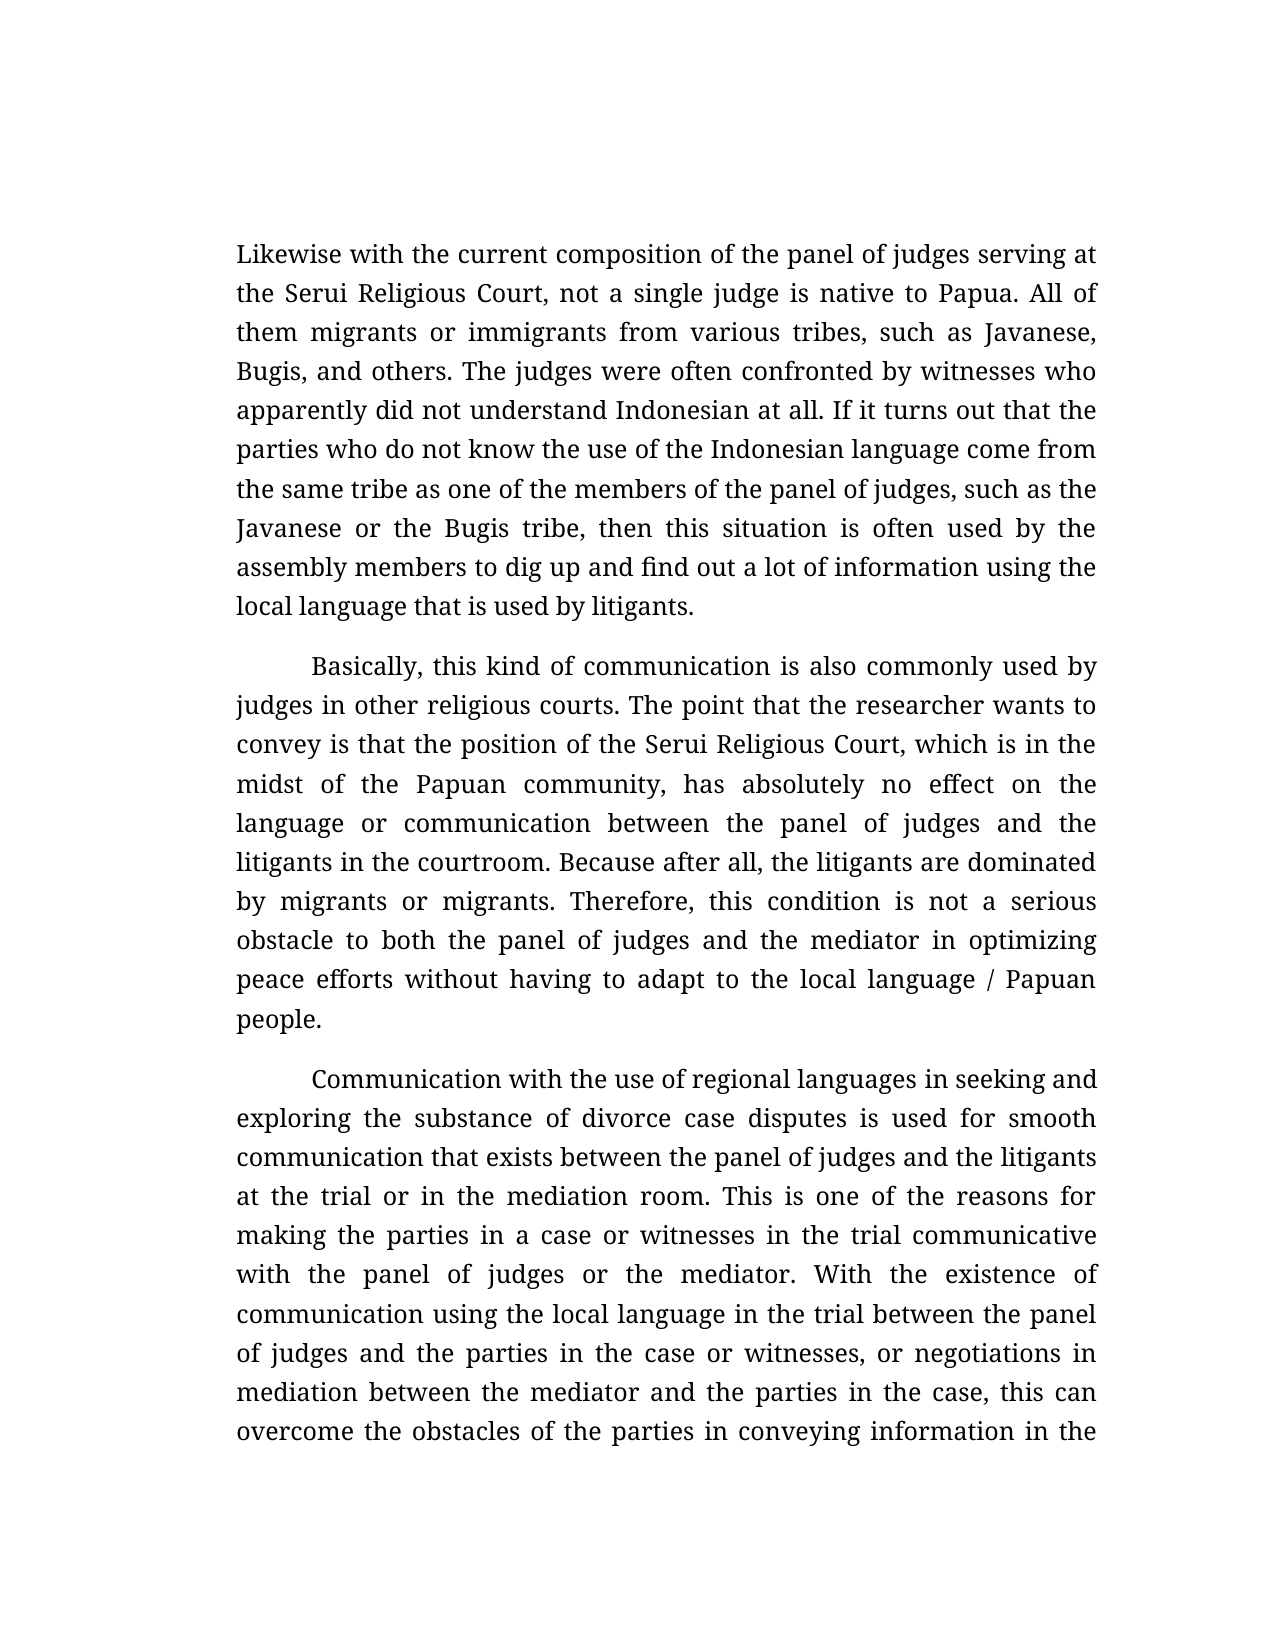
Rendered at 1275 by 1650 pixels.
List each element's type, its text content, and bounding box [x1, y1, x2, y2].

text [236, 1061, 1098, 1448]
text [236, 236, 1098, 623]
text Basically, this kind of communication is also commonly used by judges in other religious courts. The point that the researcher wants to convey is that the position of the Serui Religious Court, which is in the midst of the Papuan community, has absolutely no effect on the language or communication between the panel of judges and the litigants in the courtroom. Because after all, the litigants are dominated by migrants or migrants. Therefore, this condition is not a serious obstacle to both the panel of judges and the mediator in optimizing peace efforts without having to adapt to the local language / Papuan people. [236, 649, 1098, 1035]
